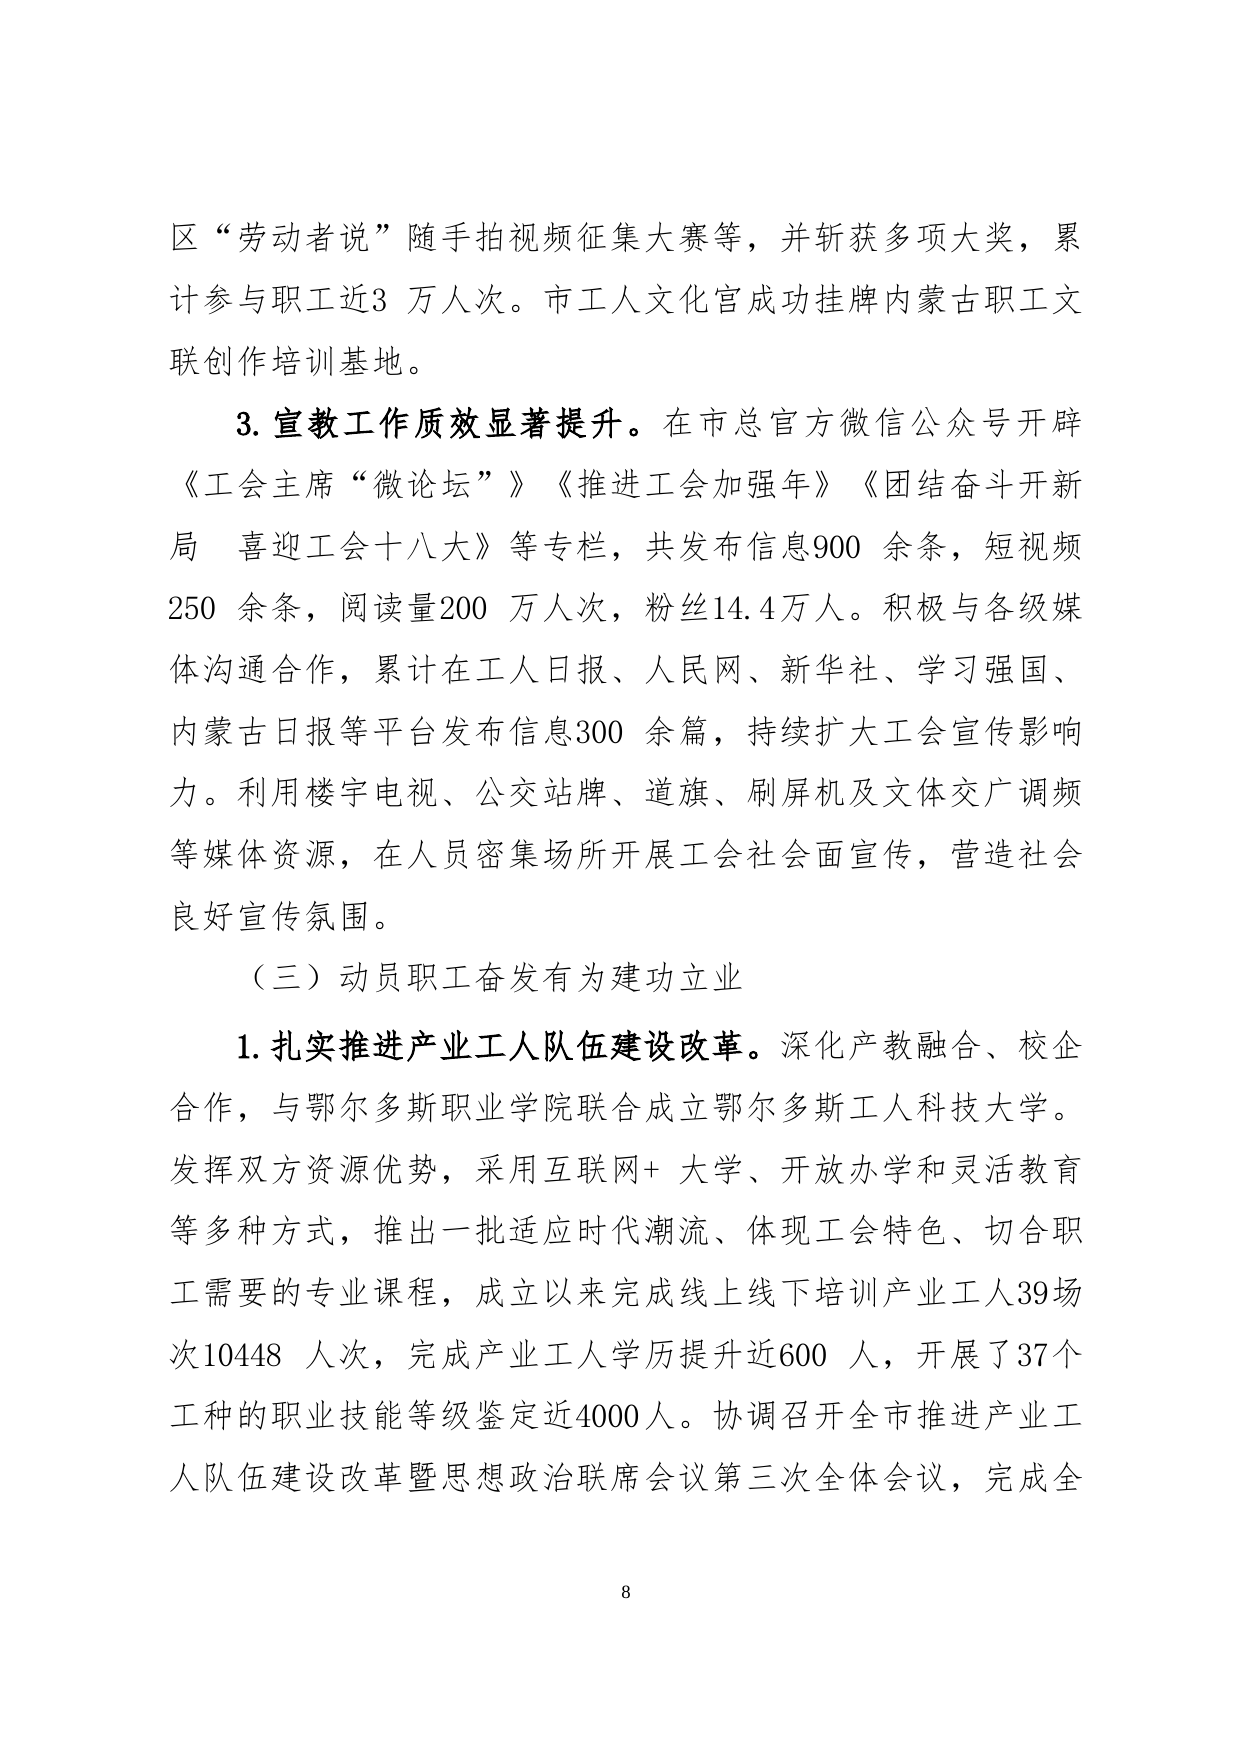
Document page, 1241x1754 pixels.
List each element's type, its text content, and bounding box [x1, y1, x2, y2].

text 3.宣教工作质效显著提升。在市总官方微信公众号开辟《工会主席“微论坛”》《推进工会加强年》《团结奋斗开新局 喜迎工会十八大》等专栏，共发布信息900余条，短视频250余条，阅读量200万人次，粉丝14.4万人。积极与各级媒体沟通合作，累计在工人日报、人民网、新华社、学习强国、内蒙古日报等平台发布信息300余篇，持续扩大工会宣传影响力。利用楼宇电视、公交站牌、道旗、刷屏机及文体交广调频等媒体资源，在人员密集场所开展工会社会面宣传，营造社会良好宣传氛围。 [167, 389, 1084, 944]
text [167, 204, 1084, 389]
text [167, 1012, 1084, 1506]
subtitle （三）动员职工奋发有为建功立业 [167, 944, 1084, 1006]
